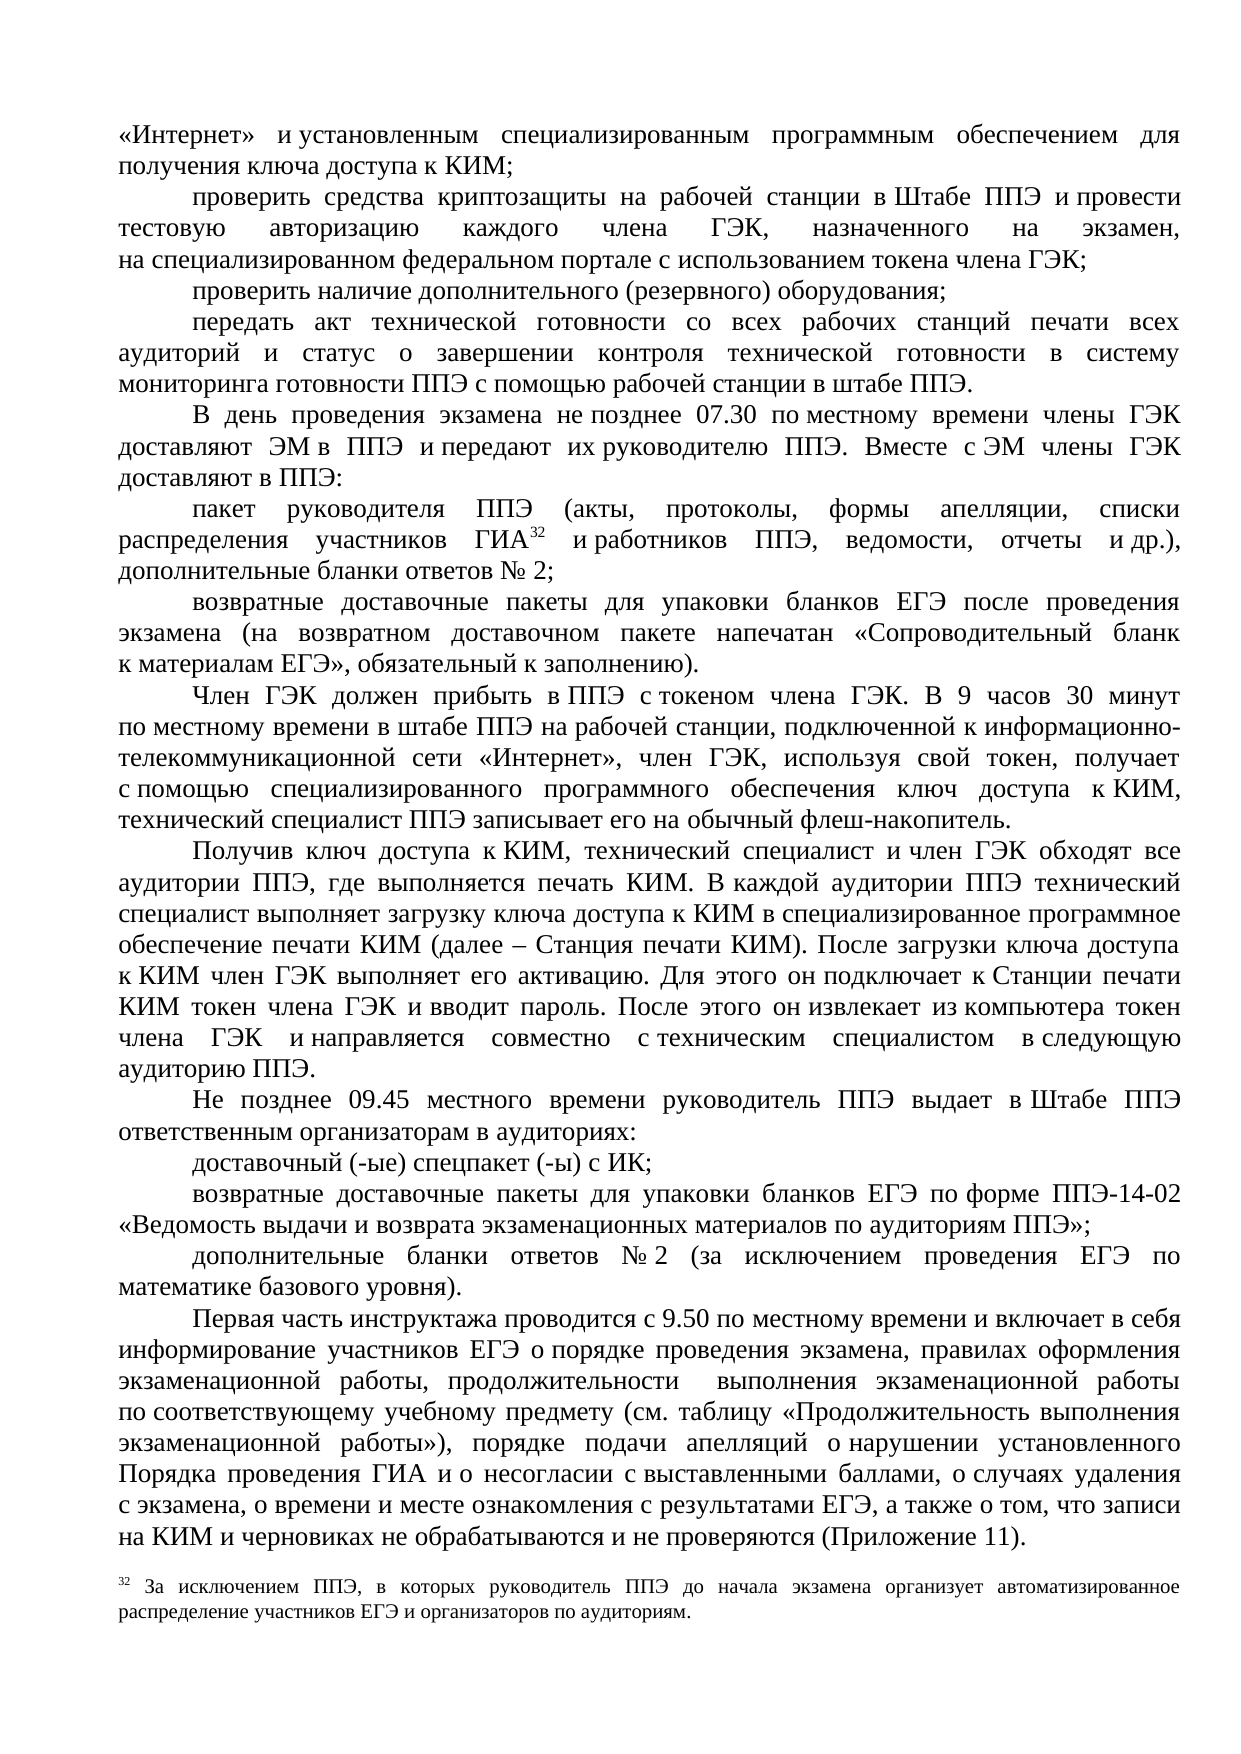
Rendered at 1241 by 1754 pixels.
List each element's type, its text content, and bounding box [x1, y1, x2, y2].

text проверить наличие дополнительного (резервного) оборудования; [118, 274, 1181, 305]
text Член ГЭК должен прибыть в ППЭ с токеном члена ГЭК. В 9 часов 30 минут по местному времени в штабе ППЭ на рабочей станции, подключенной к информационно-телекоммуникационной сети «Интернет», член ГЭК, используя свой токен, получает с помощью специализированного программного обеспечения ключ доступа к КИМ, технический специалист ППЭ записывает его на обычный флеш-накопитель. [118, 679, 1181, 834]
text Первая часть инструктажа проводится с 9.50 по местному времени и включает в себя информирование участников ЕГЭ о порядке проведения экзамена, правилах оформления экзаменационной работы, продолжительности выполнения экзаменационной работы по соответствующему учебному предмету (см. таблицу «Продолжительность выполнения экзаменационной работы»), порядке подачи апелляций о нарушении установленного Порядка проведения ГИА и о несогласии с выставленными баллами, о случаях удаления с экзамена, о времени и месте ознакомления с результатами ЕГЭ, а также о том, что записи на КИМ и черновиках не обрабатываются и не проверяются (Приложение 11). [118, 1302, 1181, 1551]
text Не позднее 09.45 местного времени руководитель ППЭ выдает в Штабе ППЭ ответственным организаторам в аудиториях: [118, 1084, 1181, 1146]
text возвратные доставочные пакеты для упаковки бланков ЕГЭ после проведения экзамена (на возвратном доставочном пакете напечатан «Сопроводительный бланк к материалам ЕГЭ», обязательный к заполнению). [118, 585, 1181, 679]
text Получив ключ доступа к КИМ, технический специалист и член ГЭК обходят все аудитории ППЭ, где выполняется печать КИМ. В каждой аудитории ППЭ технический специалист выполняет загрузку ключа доступа к КИМ в специализированное программное обеспечение печати КИМ (далее – Станция печати КИМ). После загрузки ключа доступа к КИМ член ГЭК выполняет его активацию. Для этого он подключает к Станции печати КИМ токен члена ГЭК и вводит пароль. После этого он извлекает из компьютера токен члена ГЭК и направляется совместно с техническим специалистом в следующую аудиторию ППЭ. [118, 834, 1181, 1084]
text проверить средства криптозащиты на рабочей станции в Штабе ППЭ и провести тестовую авторизацию каждого члена ГЭК, назначенного на экзамен, на специализированном федеральном портале с использованием токена члена ГЭК; [118, 180, 1181, 274]
text передать акт технической готовности со всех рабочих станций печати всех аудиторий и статус о завершении контроля технической готовности в систему мониторинга готовности ППЭ с помощью рабочей станции в штабе ППЭ. [118, 305, 1181, 398]
text дополнительные бланки ответов № 2 (за исключением проведения ЕГЭ по математике базового уровня). [118, 1239, 1181, 1302]
text возвратные доставочные пакеты для упаковки бланков ЕГЭ по форме ППЭ-14-02 «Ведомость выдачи и возврата экзаменационных материалов по аудиториям ППЭ»; [118, 1177, 1181, 1239]
text доставочный (-ые) спецпакет (-ы) с ИК; [118, 1146, 1181, 1177]
text В день проведения экзамена не позднее 07.30 по местному времени члены ГЭК доставляют ЭМ в ППЭ и передают их руководителю ППЭ. Вместе с ЭМ члены ГЭК доставляют в ППЭ: [118, 398, 1181, 492]
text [118, 118, 1181, 180]
text пакет руководителя ППЭ (акты, протоколы, формы апелляции, списки распределения участников ГИА и работников ППЭ, ведомости, отчеты и др.), дополнительные бланки ответов № 2; [118, 492, 1181, 585]
